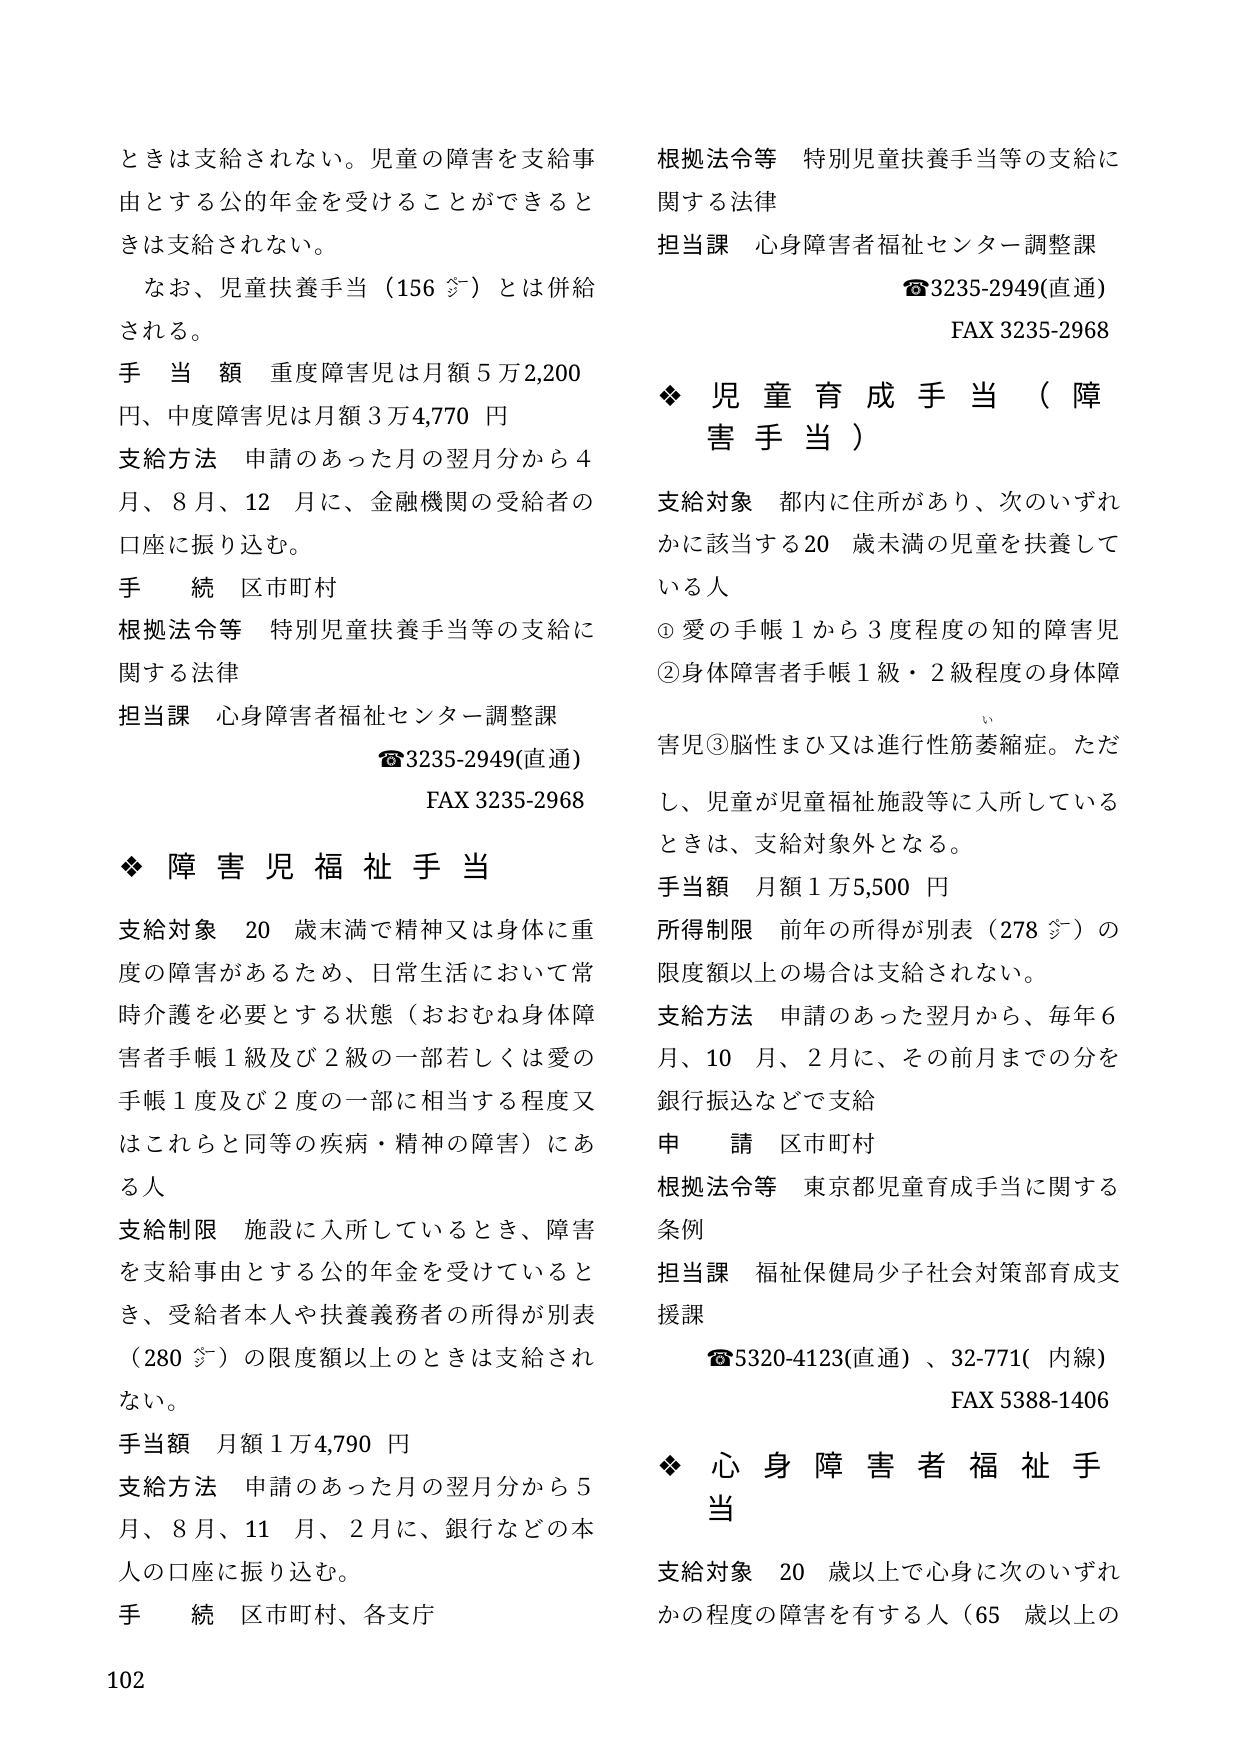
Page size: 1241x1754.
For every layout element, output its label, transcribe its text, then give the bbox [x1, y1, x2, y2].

text 支給方法 申請のあった月の翌月分から４月、８月、12月に、金融機関の受給者の口座に振り込む。 [118, 436, 597, 565]
text 担当課 心身障害者福祉センター調整課 [118, 693, 597, 736]
text 申 請 区市町村 [643, 1121, 1122, 1164]
text 所得制限 前年の所得が別表（278㌻）の限度額以上の場合は支給されない。 [643, 907, 1122, 993]
text 手当額 月額１万4,790円 [118, 1421, 597, 1464]
text 根拠法令等 東京都児童育成手当に関する条例 [643, 1164, 1122, 1249]
text 担当課 福祉保健局少子社会対策部育成支援課 [643, 1249, 1122, 1335]
text ☎3235-2949(直通) [118, 736, 597, 779]
text 支給対象 都内に住所があり、次のいずれかに該当する20歳未満の児童を扶養している人 [643, 479, 1122, 607]
text 手 続 区市町村、各支庁 [118, 1592, 597, 1635]
text 支給方法 申請のあった月の翌月分から５月、８月、11月、２月に、銀行などの本人の口座に振り込む。 [118, 1464, 597, 1592]
text 支給方法 申請のあった翌月から、毎年６月、10月、２月に、その前月までの分を銀行振込などで支給 [643, 993, 1122, 1121]
text ☎3235-2949(直通) [643, 265, 1122, 308]
text 支給制限 児童が施設に入所しているとき、児童、父母、養育者が日本国内に住所がないときは支給されない。請求者本人等の前年の所得が別表（280㌻）の限度額以上のときは支給されない。児童の障害を支給事由とする公的年金を受けることができるときは支給されない。 [118, 137, 597, 265]
text 手 続 区市町村 [118, 565, 597, 607]
text FAX 3235-2968 [643, 308, 1122, 351]
text FAX 5388-1406 [643, 1378, 1122, 1421]
text 支給対象 20歳以上で心身に次のいずれかの程度の障害を有する人（65歳以上の新規申請を除く。） [643, 1549, 1122, 1635]
text なお、児童扶養手当（156㌻）とは併給される。 [118, 265, 597, 351]
text FAX 3235-2968 [118, 779, 597, 822]
text 支給制限 施設に入所しているとき、障害を支給事由とする公的年金を受けているとき、受給者本人や扶養義務者の所得が別表（280㌻）の限度額以上のときは支給されない。 [118, 1207, 597, 1421]
text 根拠法令等 特別児童扶養手当等の支給に関する法律 [118, 607, 597, 693]
text ☎5320-4123(直通)、32-771(内線) [643, 1335, 1122, 1378]
text ❖ 児童育成手当（障害手当） [643, 372, 1122, 458]
text ❖ 障害児福祉手当 [118, 843, 597, 886]
text 支給対象 20歳末満で精神又は身体に重度の障害があるため、日常生活において常時介護を必要とする状態（おおむね身体障害者手帳１級及び２級の一部若しくは愛の手帳１度及び２度の一部に相当する程度又はこれらと同等の疾病・精神の障害）にある人 [118, 907, 597, 1207]
text 手当額 月額１万5,500円 [643, 864, 1122, 907]
text ①愛の手帳１から３度程度の知的障害児 ②身体障害者手帳１級・２級程度の身体障害児③脳性まひ又は進行性筋縮症。ただし、児童が児童福祉施設等に入所しているときは、支給対象外となる。 [643, 607, 1122, 864]
text 根拠法令等 特別児童扶養手当等の支給に関する法律 [643, 137, 1122, 222]
text ❖ 心身障害者福祉手当 [643, 1442, 1122, 1528]
text 担当課 心身障害者福祉センター調整課 [643, 222, 1122, 265]
text 手 当 額 重度障害児は月額５万2,200円、中度障害児は月額３万4,770円 [118, 351, 597, 436]
